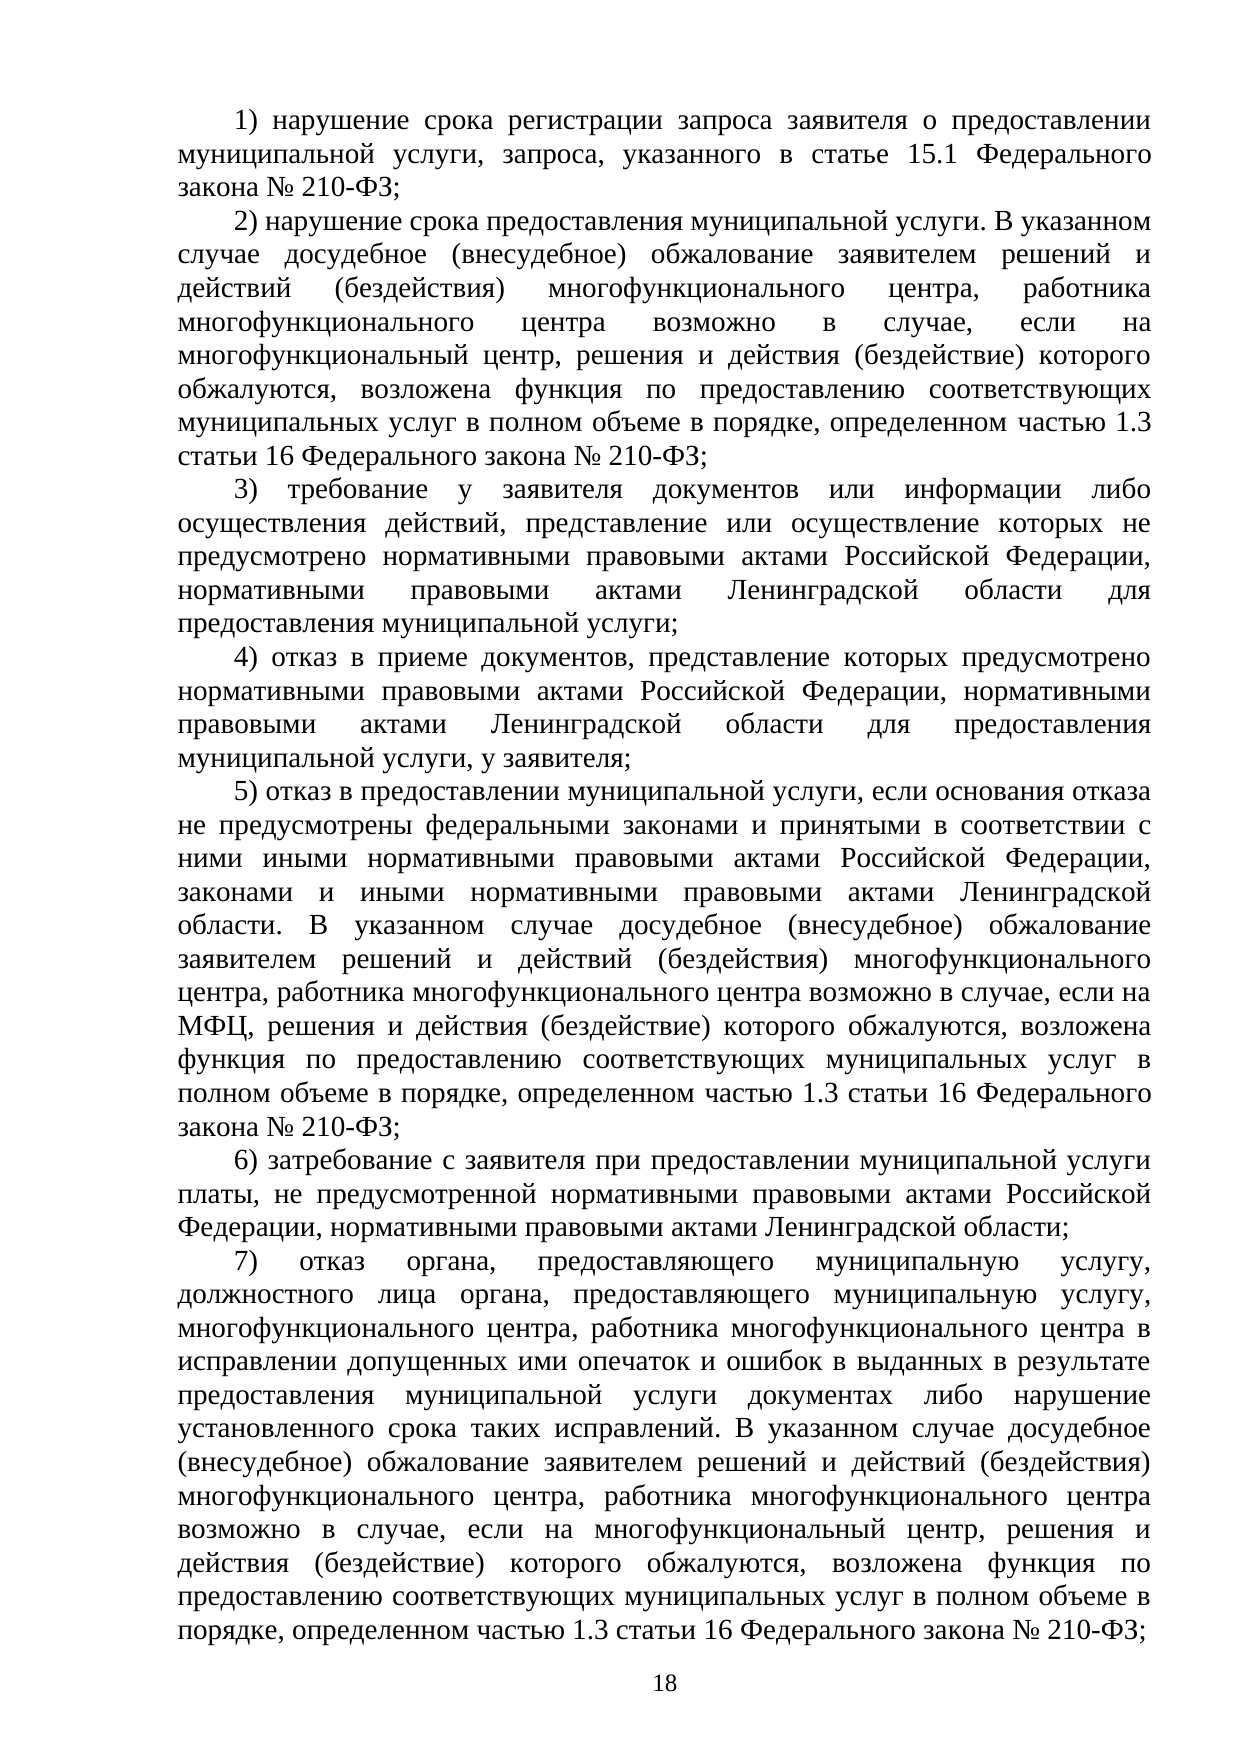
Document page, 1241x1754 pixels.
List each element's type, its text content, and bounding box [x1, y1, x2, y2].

text 4) отказ в приеме документов, представление которых предусмотрено нормативными правовыми актами Российской Федерации, нормативными правовыми актами Ленинградской области для предоставления муниципальной услуги, у заявителя; [177, 639, 1152, 773]
text 1) нарушение срока регистрации запроса заявителя о предоставлении муниципальной услуги, запроса, указанного в статье 15.1 Федерального закона № 210-ФЗ; [177, 102, 1152, 203]
text 2) нарушение срока предоставления муниципальной услуги. В указанном случае досудебное (внесудебное) обжалование заявителем решений и действий (бездействия) многофункционального центра, работника многофункционального центра возможно в случае, если на многофункциональный центр, решения и действия (бездействие) которого обжалуются, возложена функция по предоставлению соответствующих муниципальных услуг в полном объеме в порядке, определенном частью 1.3 статьи 16 Федерального закона № 210-ФЗ; [177, 203, 1152, 471]
text 6) затребование с заявителя при предоставлении муниципальной услуги платы, не предусмотренной нормативными правовыми актами Российской Федерации, нормативными правовыми актами Ленинградской области; [177, 1142, 1152, 1243]
text 7) отказ органа, предоставляющего муниципальную услугу, должностного лица органа, предоставляющего муниципальную услугу, многофункционального центра, работника многофункционального центра в исправлении допущенных ими опечаток и ошибок в выданных в результате предоставления муниципальной услуги документах либо нарушение установленного срока таких исправлений. В указанном случае досудебное (внесудебное) обжалование заявителем решений и действий (бездействия) многофункционального центра, работника многофункционального центра возможно в случае, если на многофункциональный центр, решения и действия (бездействие) которого обжалуются, возложена функция по предоставлению соответствующих муниципальных услуг в полном объеме в порядке, определенном частью 1.3 статьи 16 Федерального закона № 210-ФЗ; [177, 1243, 1152, 1645]
text 5) отказ в предоставлении муниципальной услуги, если основания отказа не предусмотрены федеральными законами и принятыми в соответствии с ними иными нормативными правовыми актами Российской Федерации, законами и иными нормативными правовыми актами Ленинградской области. В указанном случае досудебное (внесудебное) обжалование заявителем решений и действий (бездействия) многофункционального центра, работника многофункционального центра возможно в случае, если на МФЦ, решения и действия (бездействие) которого обжалуются, возложена функция по предоставлению соответствующих муниципальных услуг в полном объеме в порядке, определенном частью 1.3 статьи 16 Федерального закона № 210-ФЗ; [177, 773, 1152, 1142]
text 3) требование у заявителя документов или информации либо осуществления действий, представление или осуществление которых не предусмотрено нормативными правовыми актами Российской Федерации, нормативными правовыми актами Ленинградской области для предоставления муниципальной услуги; [177, 471, 1152, 639]
